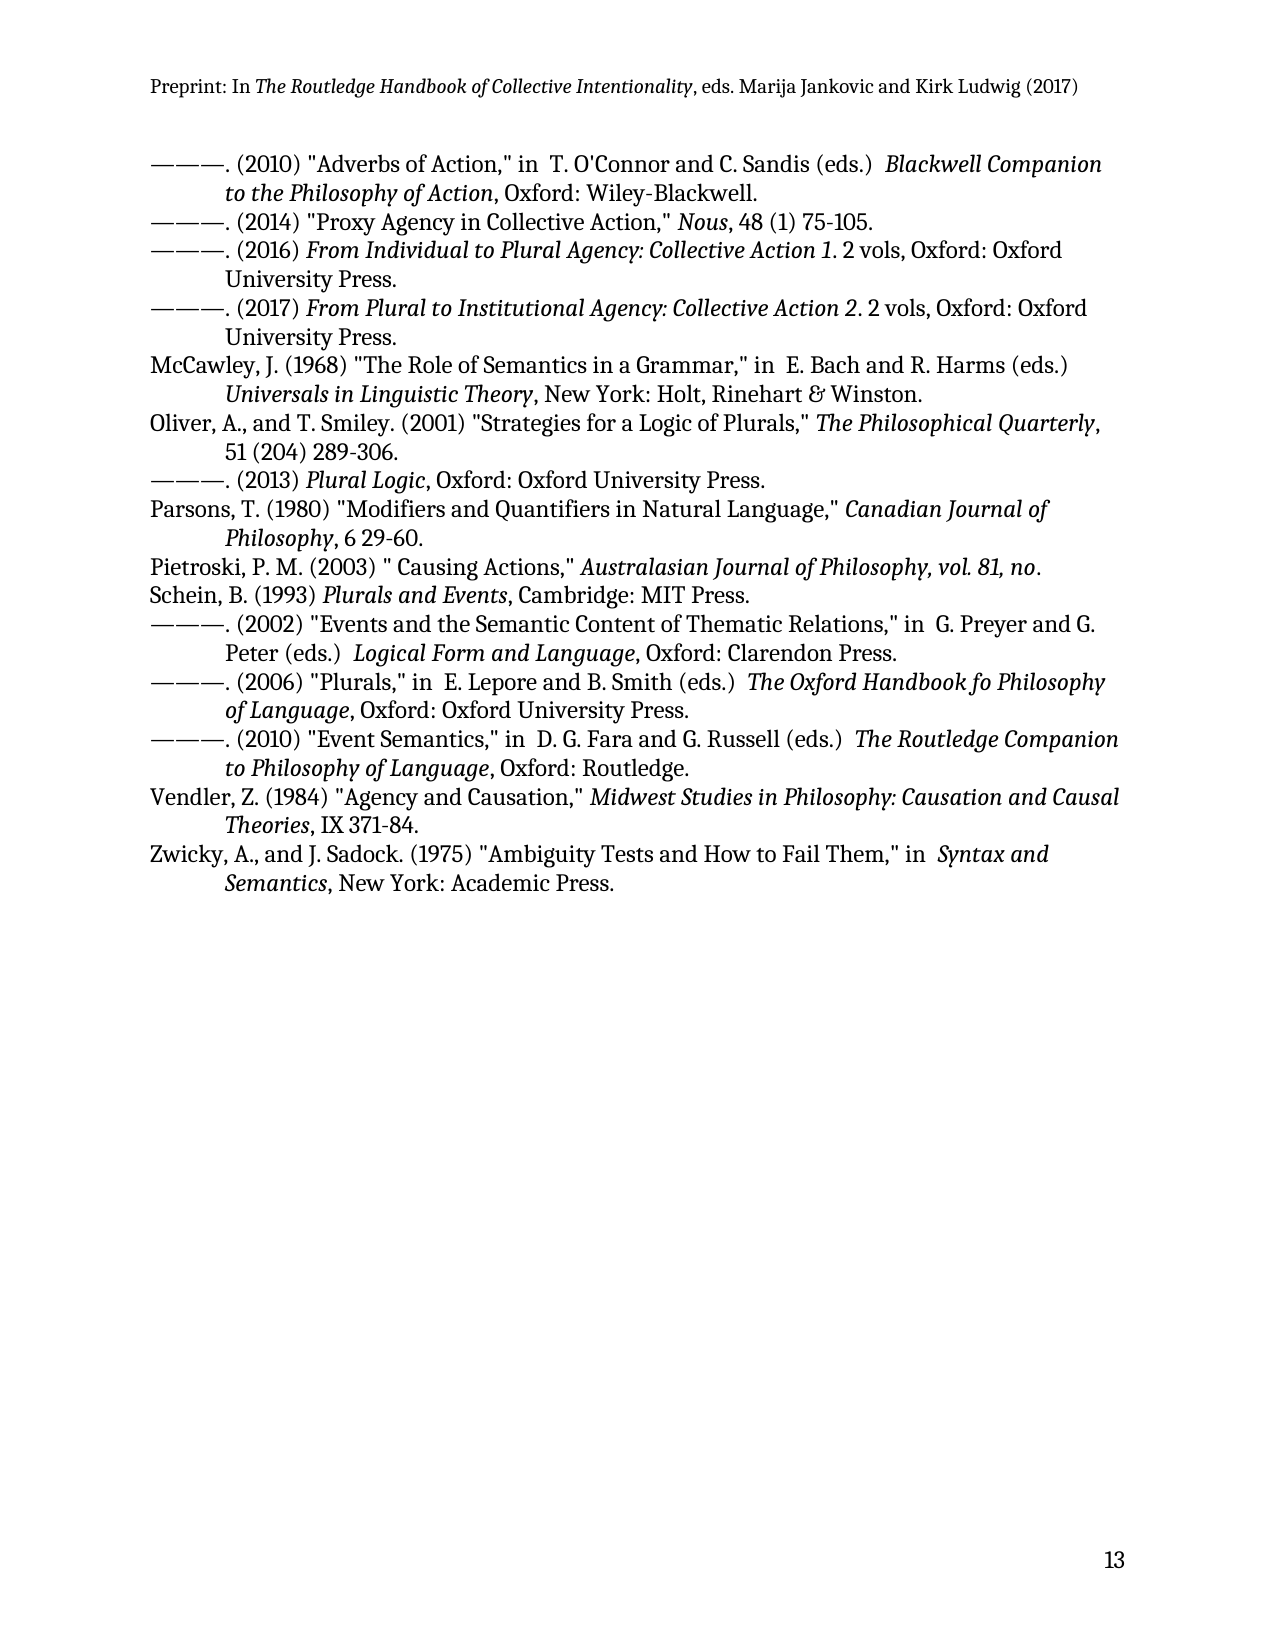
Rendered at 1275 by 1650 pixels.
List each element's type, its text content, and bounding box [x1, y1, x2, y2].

text ———. (2010) "Event Semantics," in D. G. Fara and G. Russell (eds.) The Routledge Companion to Philosophy of Language, Oxford: Routledge. [150, 725, 1125, 782]
text Pietroski, P. M. (2003) " Causing Actions," Australasian Journal of Philosophy, vol. 81, no. [150, 552, 1125, 581]
text ———. (2013) Plural Logic, Oxford: Oxford University Press. [150, 466, 1125, 495]
text ———. (2017) From Plural to Institutional Agency: Collective Action 2. 2 vols, Oxford: Oxford University Press. [150, 294, 1125, 351]
text Schein, B. (1993) Plurals and Events, Cambridge: MIT Press. [150, 581, 1125, 610]
text ———. (2006) "Plurals," in E. Lepore and B. Smith (eds.) The Oxford Handbook fo Philosophy of Language, Oxford: Oxford University Press. [150, 667, 1125, 725]
text ———. (2010) "Adverbs of Action," in T. O'Connor and C. Sandis (eds.) Blackwell Companion to the Philosophy of Action, Oxford: Wiley-Blackwell. [150, 150, 1125, 207]
text Parsons, T. (1980) "Modifiers and Quantifiers in Natural Language," Canadian Journal of Philosophy, 6 29-60. [150, 495, 1125, 552]
text Zwicky, A., and J. Sadock. (1975) "Ambiguity Tests and How to Fail Them," in Syntax and Semantics, New York: Academic Press. [150, 840, 1125, 897]
text McCawley, J. (1968) "The Role of Semantics in a Grammar," in E. Bach and R. Harms (eds.) Universals in Linguistic Theory, New York: Holt, Rinehart & Winston. [150, 351, 1125, 409]
text Vendler, Z. (1984) "Agency and Causation," Midwest Studies in Philosophy: Causation and Causal Theories, IX 371-84. [150, 782, 1125, 840]
text ———. (2016) From Individual to Plural Agency: Collective Action 1. 2 vols, Oxford: Oxford University Press. [150, 236, 1125, 294]
text Oliver, A., and T. Smiley. (2001) "Strategies for a Logic of Plurals," The Philosophical Quarterly, 51 (204) 289-306. [150, 409, 1125, 466]
text ———. (2014) "Proxy Agency in Collective Action," Nous, 48 (1) 75-105. [150, 207, 1125, 236]
text ———. (2002) "Events and the Semantic Content of Thematic Relations," in G. Preyer and G. Peter (eds.) Logical Form and Language, Oxford: Clarendon Press. [150, 610, 1125, 667]
